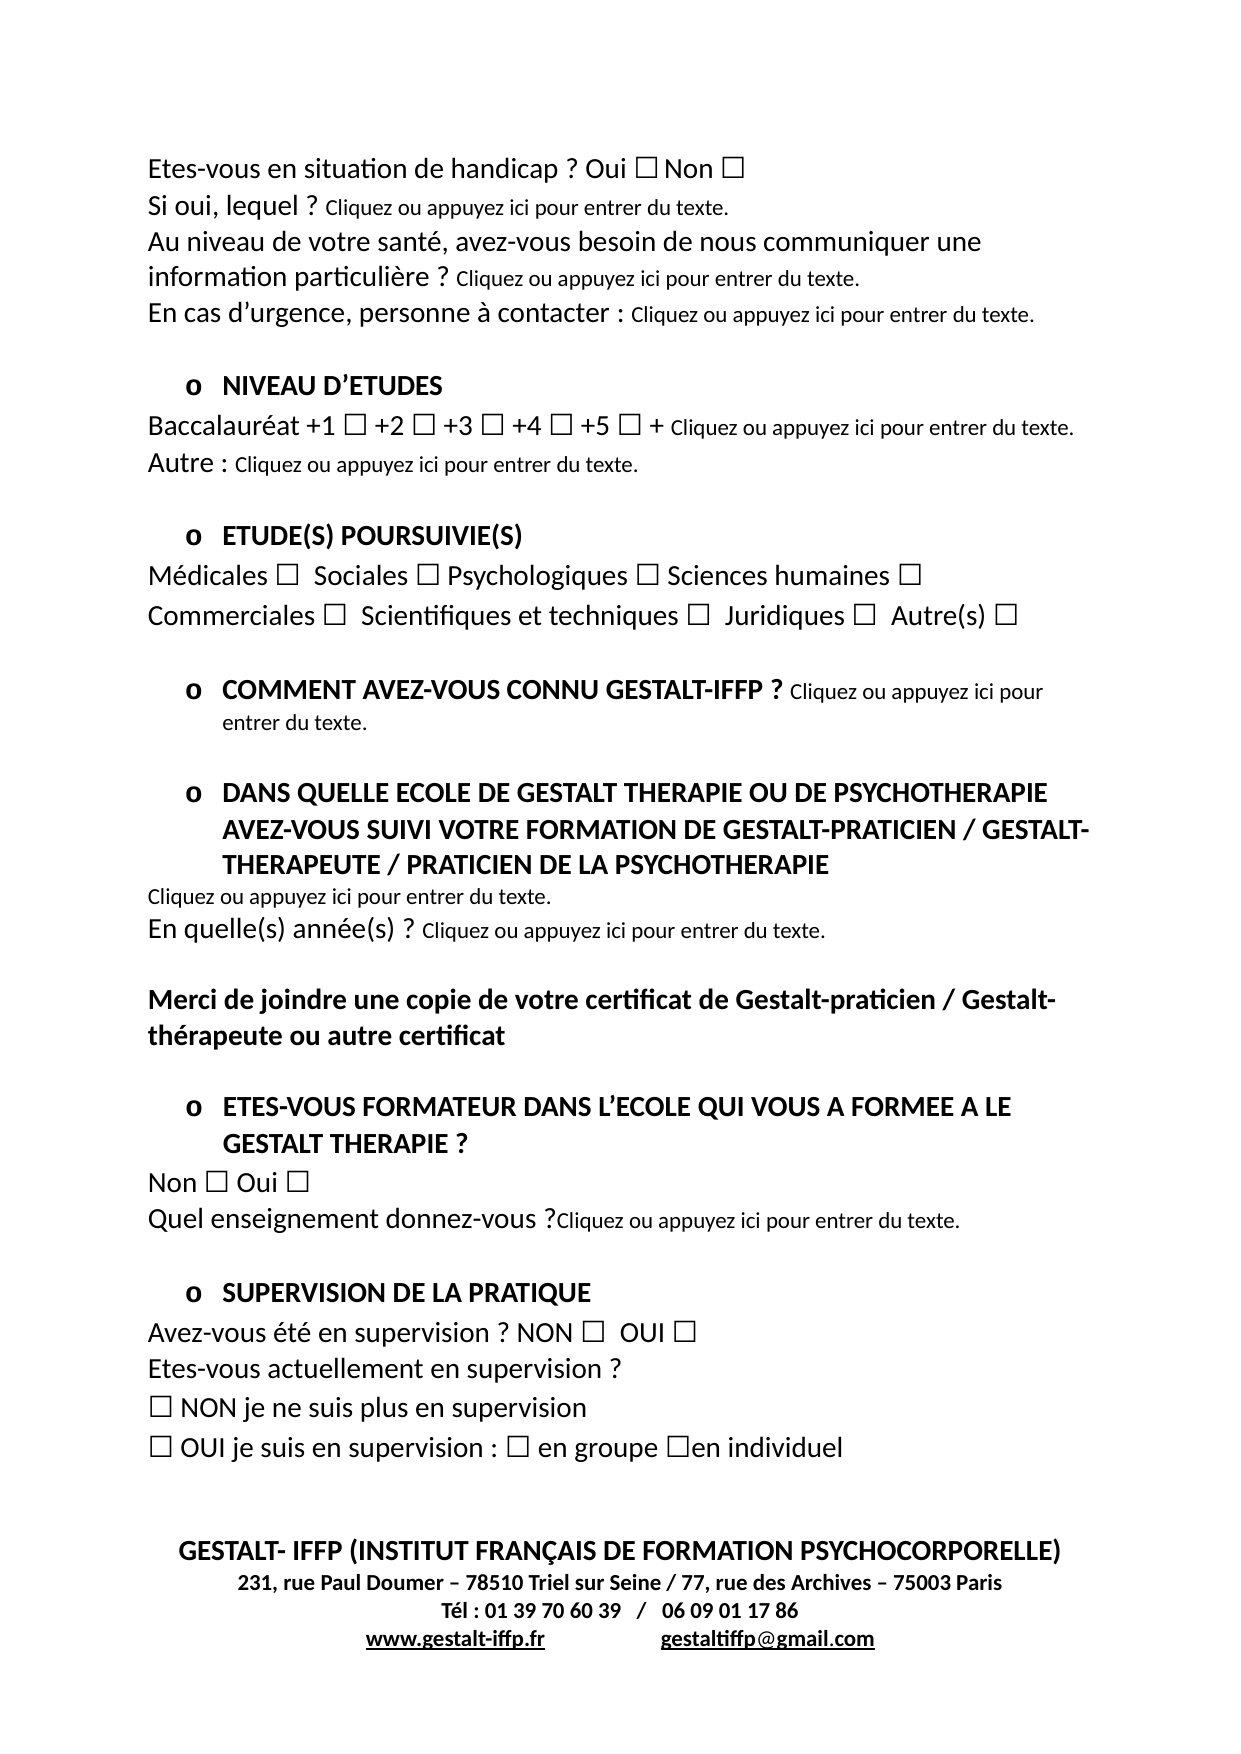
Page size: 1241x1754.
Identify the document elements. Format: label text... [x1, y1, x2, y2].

text Avez-vous été en supervision ? NON OUI [148, 1311, 1093, 1351]
text Baccalauréat +1 +2 +3 +4 +5 + Autre : [148, 404, 1093, 480]
text Etes-vous en situation de handicap ? Oui Non Si oui, lequel ? [148, 148, 1093, 223]
text Médicales Sociales Psychologiques Sciences humaines Commerciales Scientifiques et techniques Juridiques Autre(s) [148, 554, 1093, 634]
list ETUDE(S) POURSUIVIE(S) [185, 517, 1093, 554]
text NON je ne suis plus en supervision [148, 1386, 1093, 1426]
list ETES-VOUS FORMATEUR DANS L’ECOLE QUI VOUS A FORMEE A LE GESTALT THERAPIE ? [185, 1088, 1093, 1161]
text Merci de joindre une copie de votre certificat de Gestalt-praticien / Gestalt-thérapeute ou autre certificat [148, 981, 1093, 1053]
text OUI je suis en supervision : en groupe en individuel [148, 1426, 1093, 1466]
text Non Oui [148, 1161, 1093, 1201]
text En cas d’urgence, personne à contacter : [148, 294, 1093, 330]
list NIVEAU D’ETUDES [185, 367, 1093, 404]
text Etes-vous actuellement en supervision ? [148, 1351, 1093, 1386]
list COMMENT AVEZ-VOUS CONNU GESTALT-IFFP ? [185, 671, 1093, 736]
list DANS QUELLE ECOLE DE GESTALT THERAPIE OU DE PSYCHOTHERAPIE AVEZ-VOUS SUIVI VOTRE FORMATION DE GESTALT-PRATICIEN / GESTALT-THERAPEUTE / PRATICIEN DE LA PSYCHOTHERAPIE [185, 774, 1093, 882]
text Au niveau de votre santé, avez-vous besoin de nous communiquer une information particulière ? [148, 223, 1093, 294]
list SUPERVISION DE LA PRATIQUE [185, 1274, 1093, 1311]
text En quelle(s) année(s) ? [148, 910, 1093, 946]
text Quel enseignement donnez-vous ? [148, 1201, 1093, 1236]
